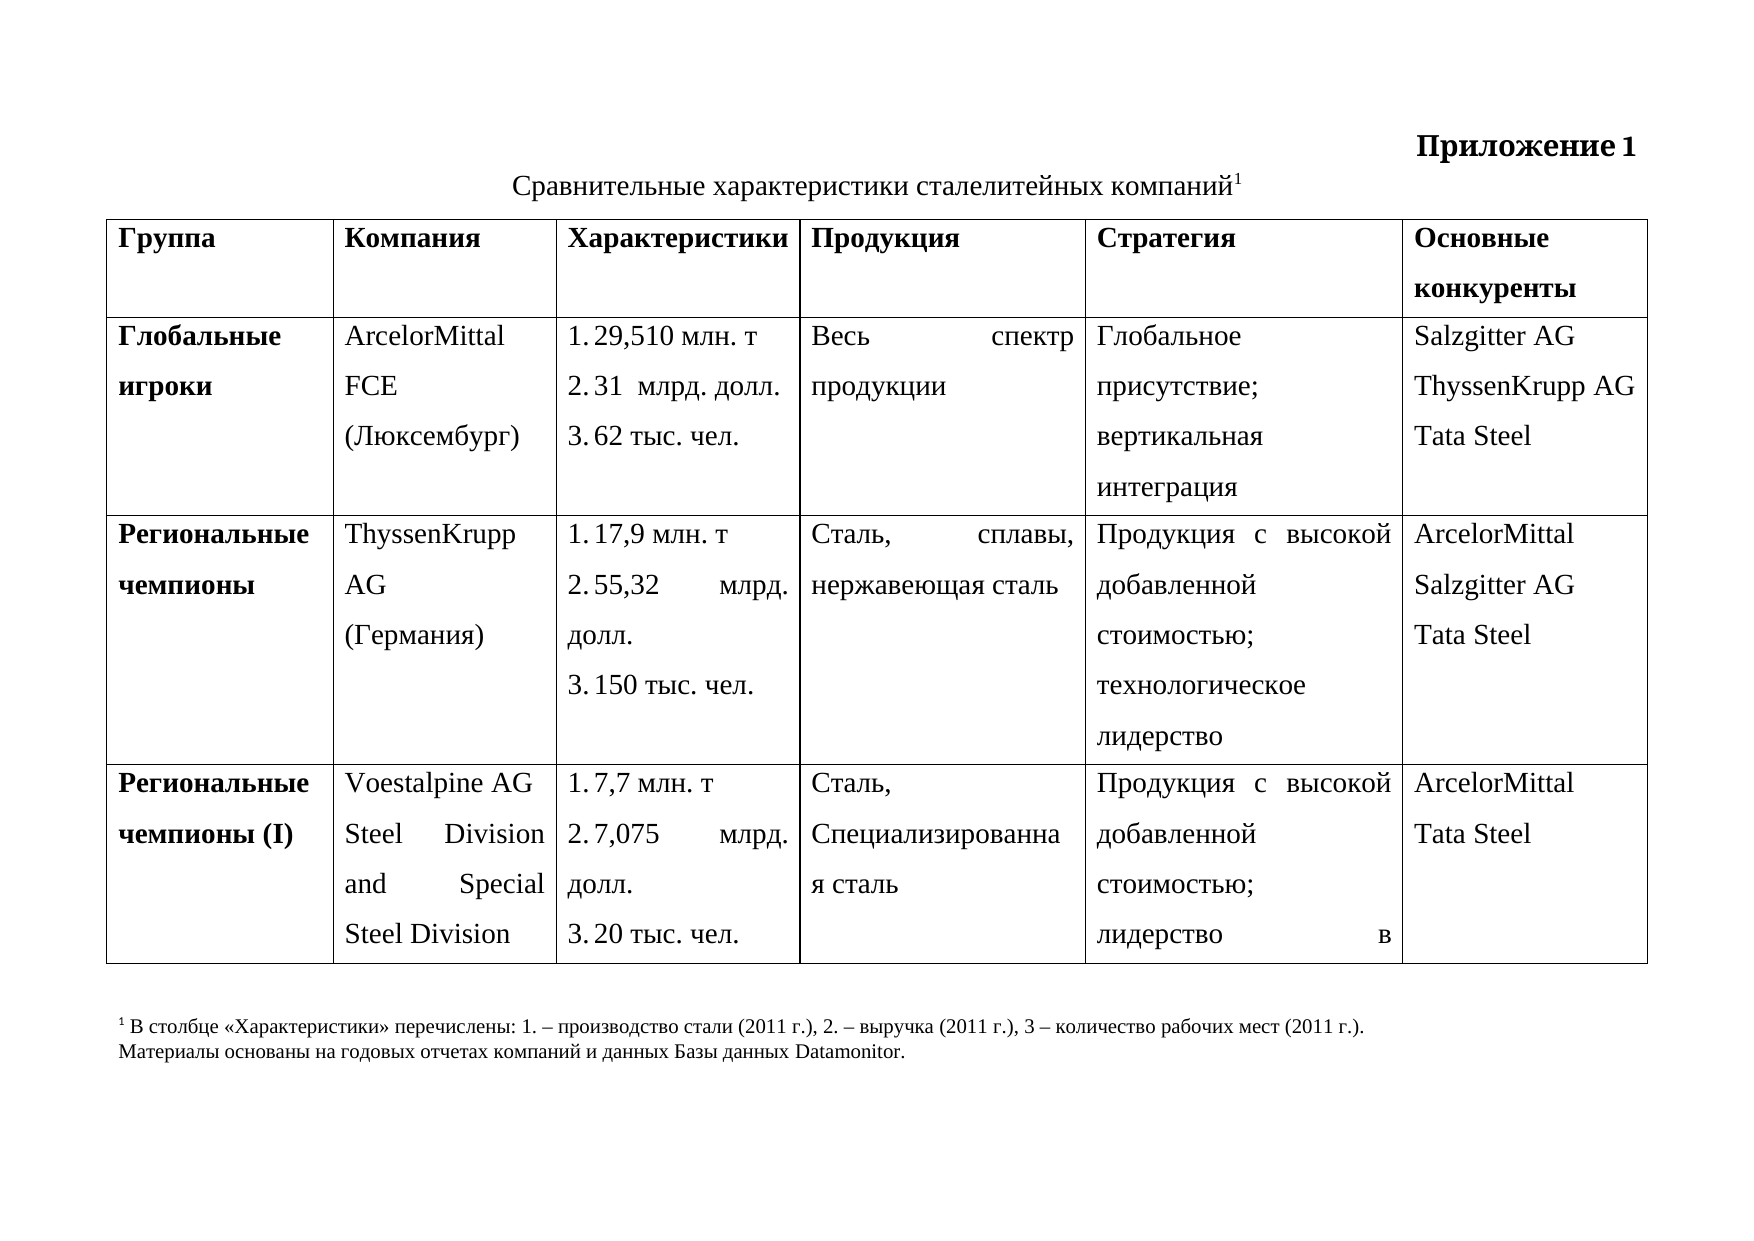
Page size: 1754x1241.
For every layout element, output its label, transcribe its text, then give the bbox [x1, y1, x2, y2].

table_header Основные конкуренты [1403, 220, 1647, 317]
table_cell 17,9 млн. т 55,32 млрд. долл. 150 тыс. чел. [557, 516, 799, 764]
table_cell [334, 765, 556, 963]
table_cell Региональные чемпионы [107, 516, 333, 764]
table_cell Salzgitter AG ThyssenKrupp AG Tata Steel [1403, 318, 1647, 515]
table_header Характеристики [557, 220, 799, 317]
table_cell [1086, 765, 1402, 963]
table_cell Продукция с высокой добавленной стоимостью; технологическое лидерство [1086, 516, 1402, 764]
table_header Компания [334, 220, 556, 317]
subtitle Приложение 1 [118, 130, 1636, 163]
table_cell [107, 765, 333, 963]
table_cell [801, 765, 1085, 963]
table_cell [557, 765, 799, 963]
table_cell ArcelorMittal Salzgitter AG Tata Steel [1403, 516, 1647, 764]
text Сравнительные характеристики сталелитейных компаний [118, 168, 1636, 202]
table_header Стратегия [1086, 220, 1402, 317]
table_cell Весь спектр продукции [801, 318, 1085, 515]
table_cell ThyssenKrupp AG (Германия) [334, 516, 556, 764]
table_cell 29,510 млн. т 31 млрд. долл. 62 тыс. чел. [557, 318, 799, 515]
table_cell Сталь, сплавы, нержавеющая сталь [801, 516, 1085, 764]
table_header Продукция [801, 220, 1085, 317]
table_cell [1403, 765, 1647, 963]
table_cell Глобальное присутствие; вертикальная интеграция [1086, 318, 1402, 515]
table_cell Глобальные игроки [107, 318, 333, 515]
table_cell ArcelorMittal FCE (Люксембург) [334, 318, 556, 515]
table_header Группа [107, 220, 333, 317]
